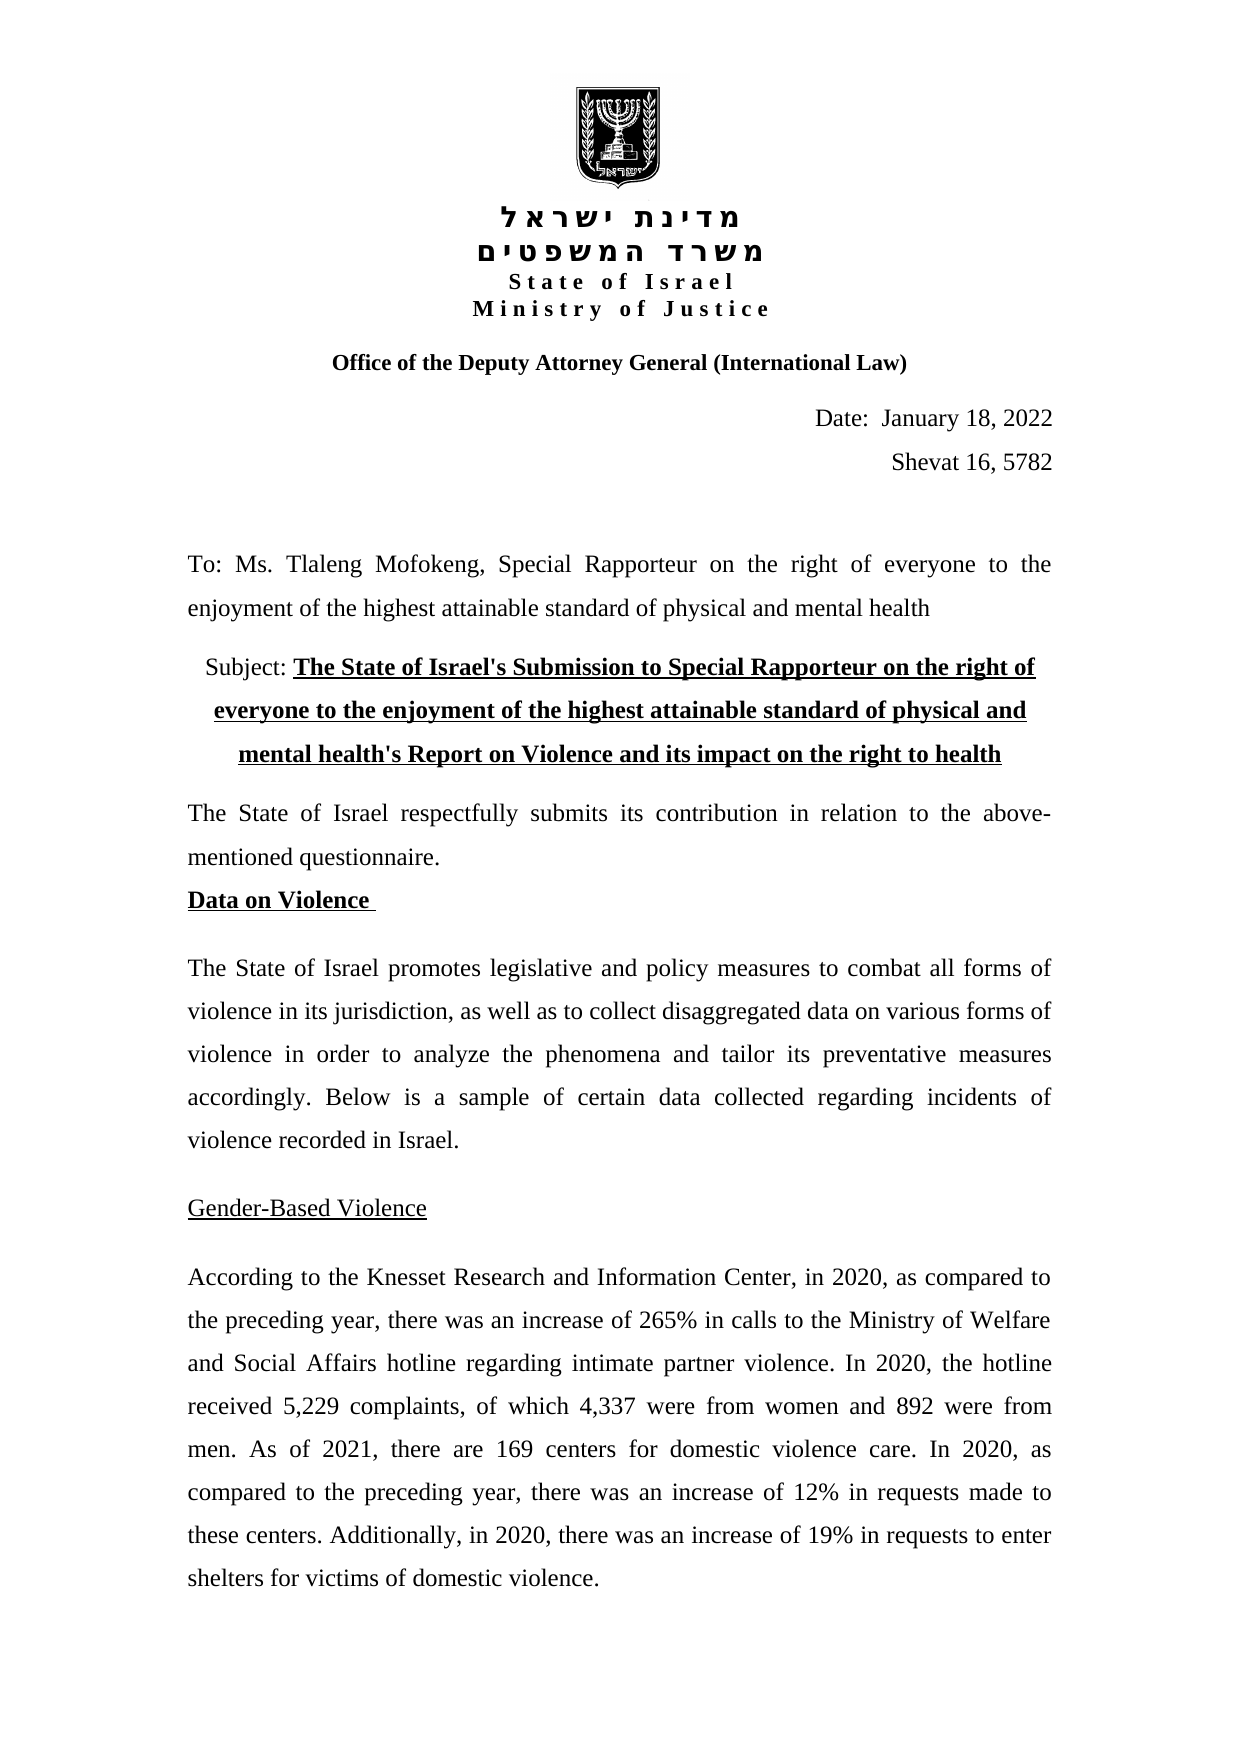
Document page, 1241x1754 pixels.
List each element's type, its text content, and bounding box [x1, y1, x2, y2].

text According to the Knesset Research and Information Center, in 2020, as compared to the preceding year, there was an increase of 265% in calls to the Ministry of Welfare and Social Affairs hotline regarding intimate partner violence. In 2020, the hotline received 5,229 complaints, of which 4,337 were from women and 892 were from men. As of 2021, there are 169 centers for domestic violence care. In 2020, as compared to the preceding year, there was an increase of 12% in requests made to these centers. Additionally, in 2020, there was an increase of 19% in requests to enter shelters for victims of domestic violence. [187, 1262, 1053, 1592]
text To: Ms. Tlaleng Mofokeng, Special Rapporteur on the right of everyone to the enjoyment of the highest attainable standard of physical and mental health [187, 549, 1053, 621]
text The State of Israel respectfully submits its contribution in relation to the above-mentioned questionnaire. [187, 798, 1053, 870]
text Date: January 18, 2022 [187, 403, 1053, 432]
text Subject: The State of Israel's Submission to Special Rapporteur on the right of everyone to the enjoyment of the highest attainable standard of physical and mental health's Report on Violence and its impact on the right to health [187, 652, 1053, 767]
text Shevat 16, 5782 [187, 447, 1053, 475]
text The State of Israel promotes legislative and policy measures to combat all forms of violence in its jurisdiction, as well as to collect disaggregated data on various forms of violence in order to analyze the phenomena and tailor its preventative measures accordingly. Below is a sample of certain data collected regarding incidents of violence recorded in Israel. [187, 953, 1053, 1154]
text Data on Violence [187, 885, 1053, 913]
text Gender-Based Violence [187, 1193, 1053, 1222]
